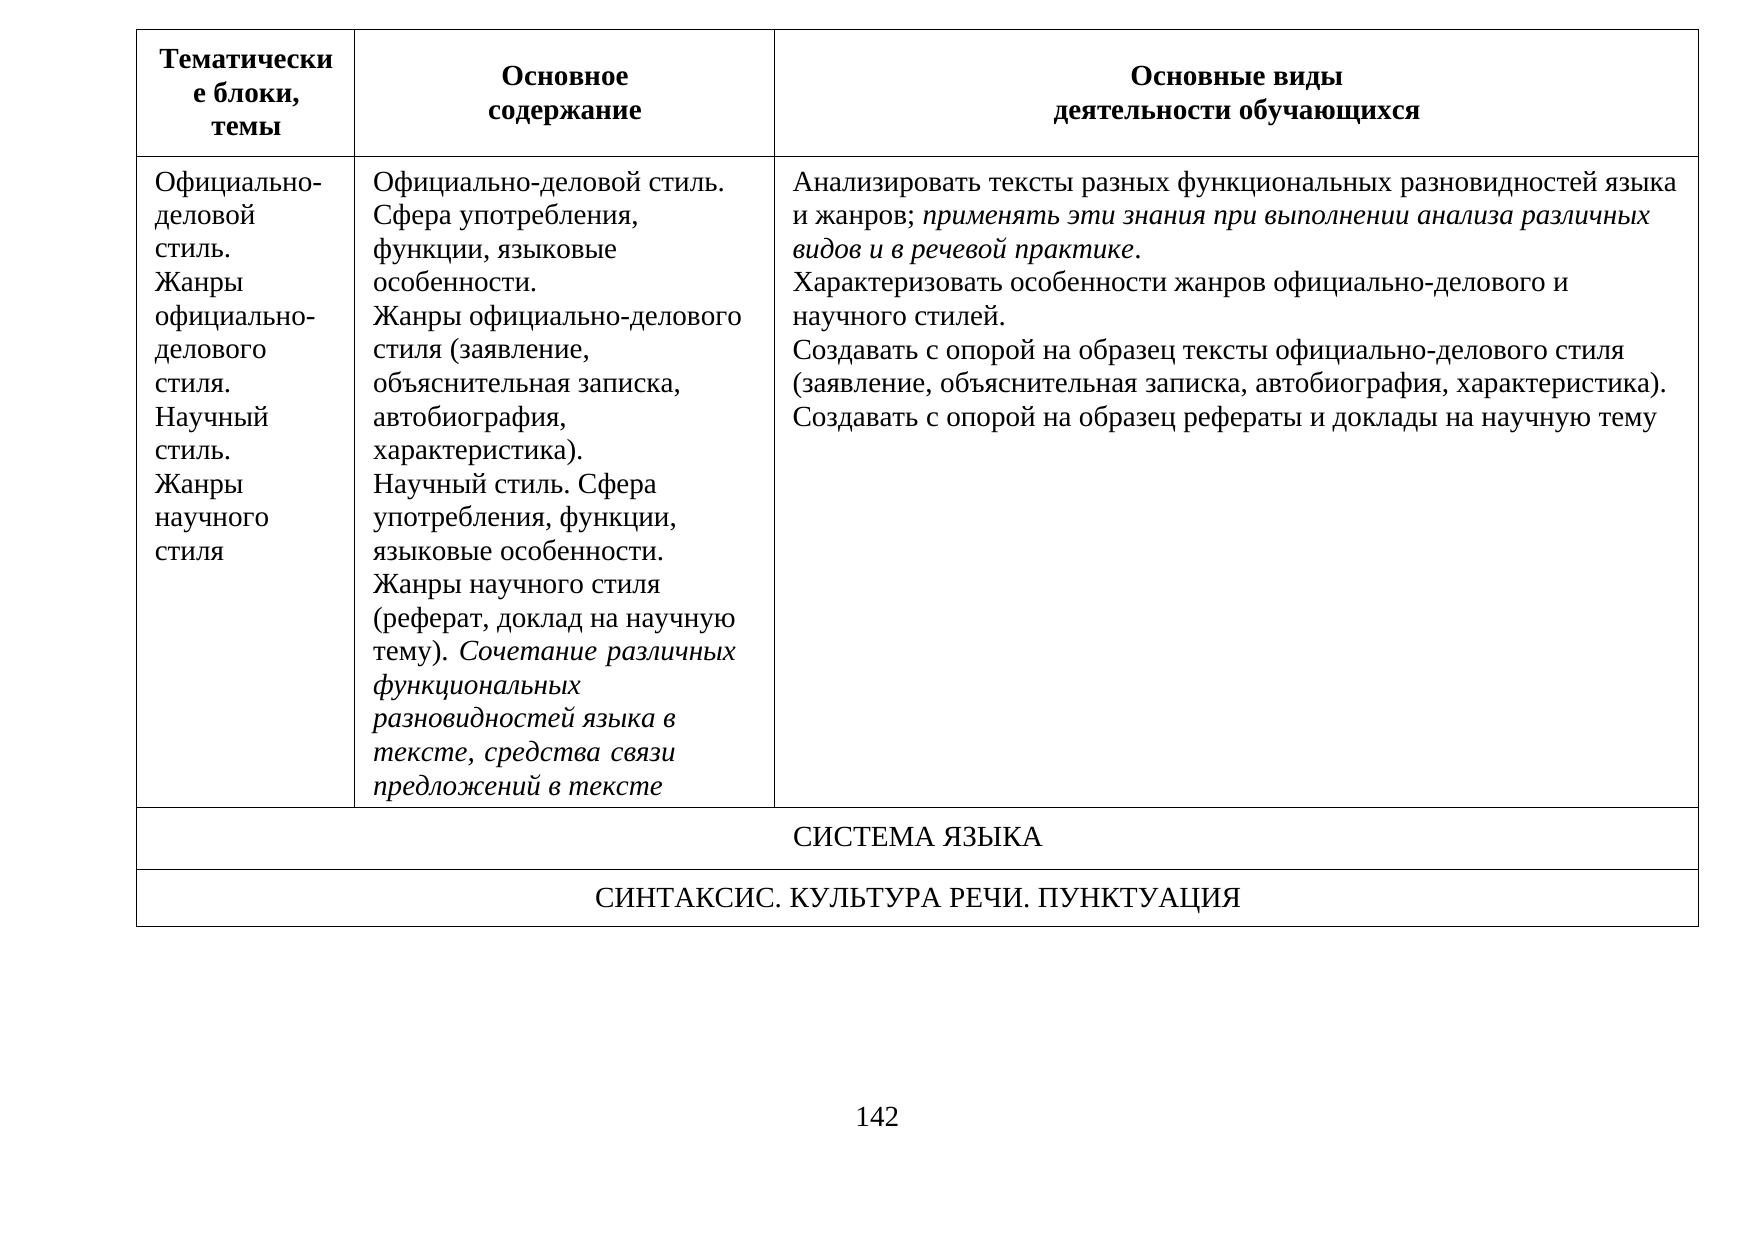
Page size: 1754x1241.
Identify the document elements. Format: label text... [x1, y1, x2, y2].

table_cell Анализировать тексты разных функциональных разновидностей языка и жанров; применять эти знания при выполнении анализа различных видов и в речевой практике. Характеризовать особенности жанров официально-делового и научного стилей. Создавать с опорой на образец тексты официально-делового стиля (заявление, объяснительная записка, автобиография, характеристика). Создавать с опорой на образец рефераты и доклады на научную тему [775, 157, 1698, 807]
table_cell Официально-деловой стиль. Сфера употребления, функции, языковые особенности. Жанры официально-делового стиля (заявление, объяснительная записка, автобиография, характеристика). Научный стиль. Сфера употребления, функции, языковые особенности. Жанры научного стиля (реферат, доклад на научную тему). Сочетание различных функциональных разновидностей языка в тексте, средства связи предложений в тексте [355, 157, 774, 807]
table_cell СИСТЕМА ЯЗЫКА [137, 808, 1698, 869]
table_header Тематически е блоки, темы [137, 30, 354, 156]
table_cell Официально- деловой стиль. Жанры официально- делового стиля. Научный стиль. Жанры научного стиля [137, 157, 354, 807]
table_cell СИНТАКСИС. КУЛЬТУРА РЕЧИ. ПУНКТУАЦИЯ [137, 870, 1698, 926]
table_header Основные виды деятельности обучающихся [775, 30, 1698, 156]
table_header Основное содержание [355, 30, 774, 156]
